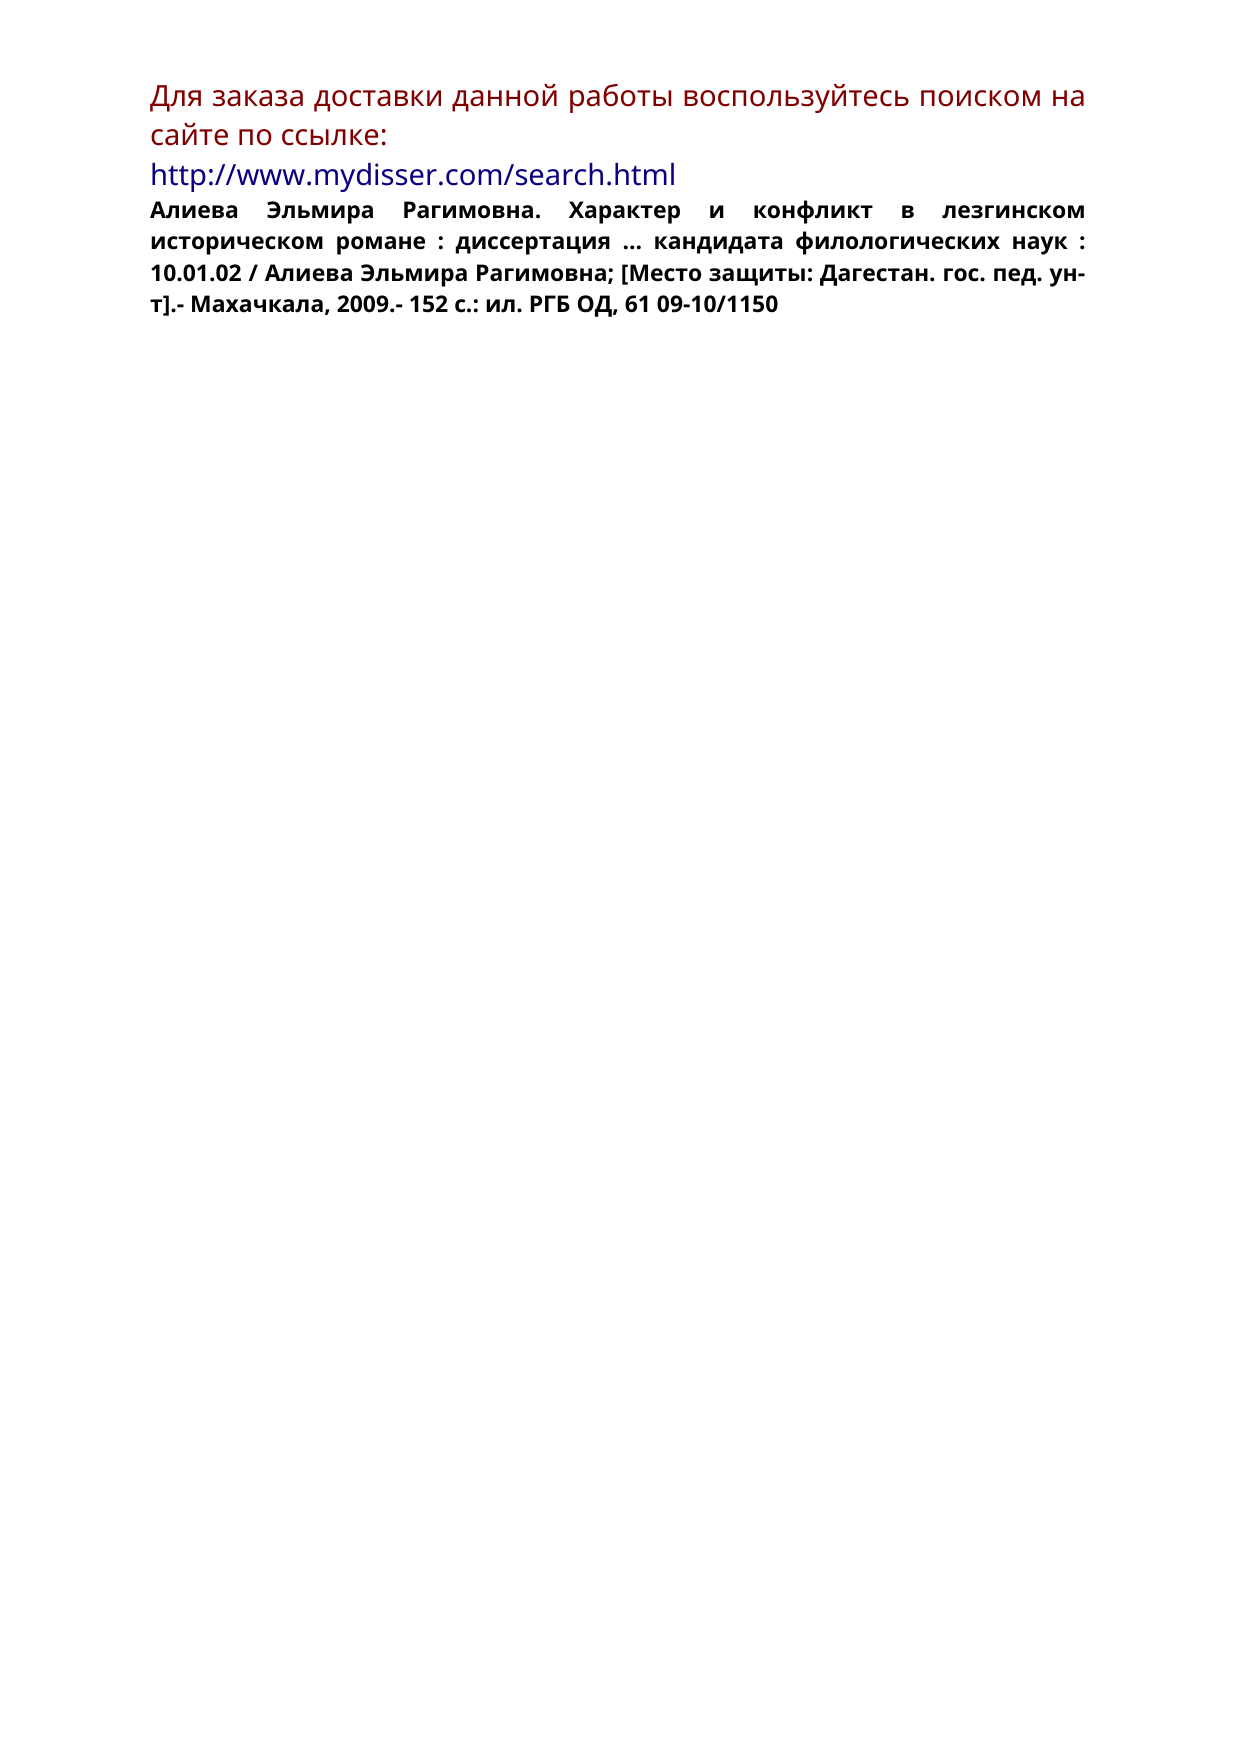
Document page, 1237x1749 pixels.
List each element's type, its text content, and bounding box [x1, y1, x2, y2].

text Алиева Эльмира Рагимовна. Характер и конфликт в лезгинском историческом романе : диссертация ... кандидата филологических наук : 10.01.02 / Алиева Эльмира Рагимовна; [Место защиты: Дагестан. гос. пед. ун-т].- Махачкала, 2009.- 152 с.: ил. РГБ ОД, 61 09-10/1150 [150, 194, 1086, 319]
